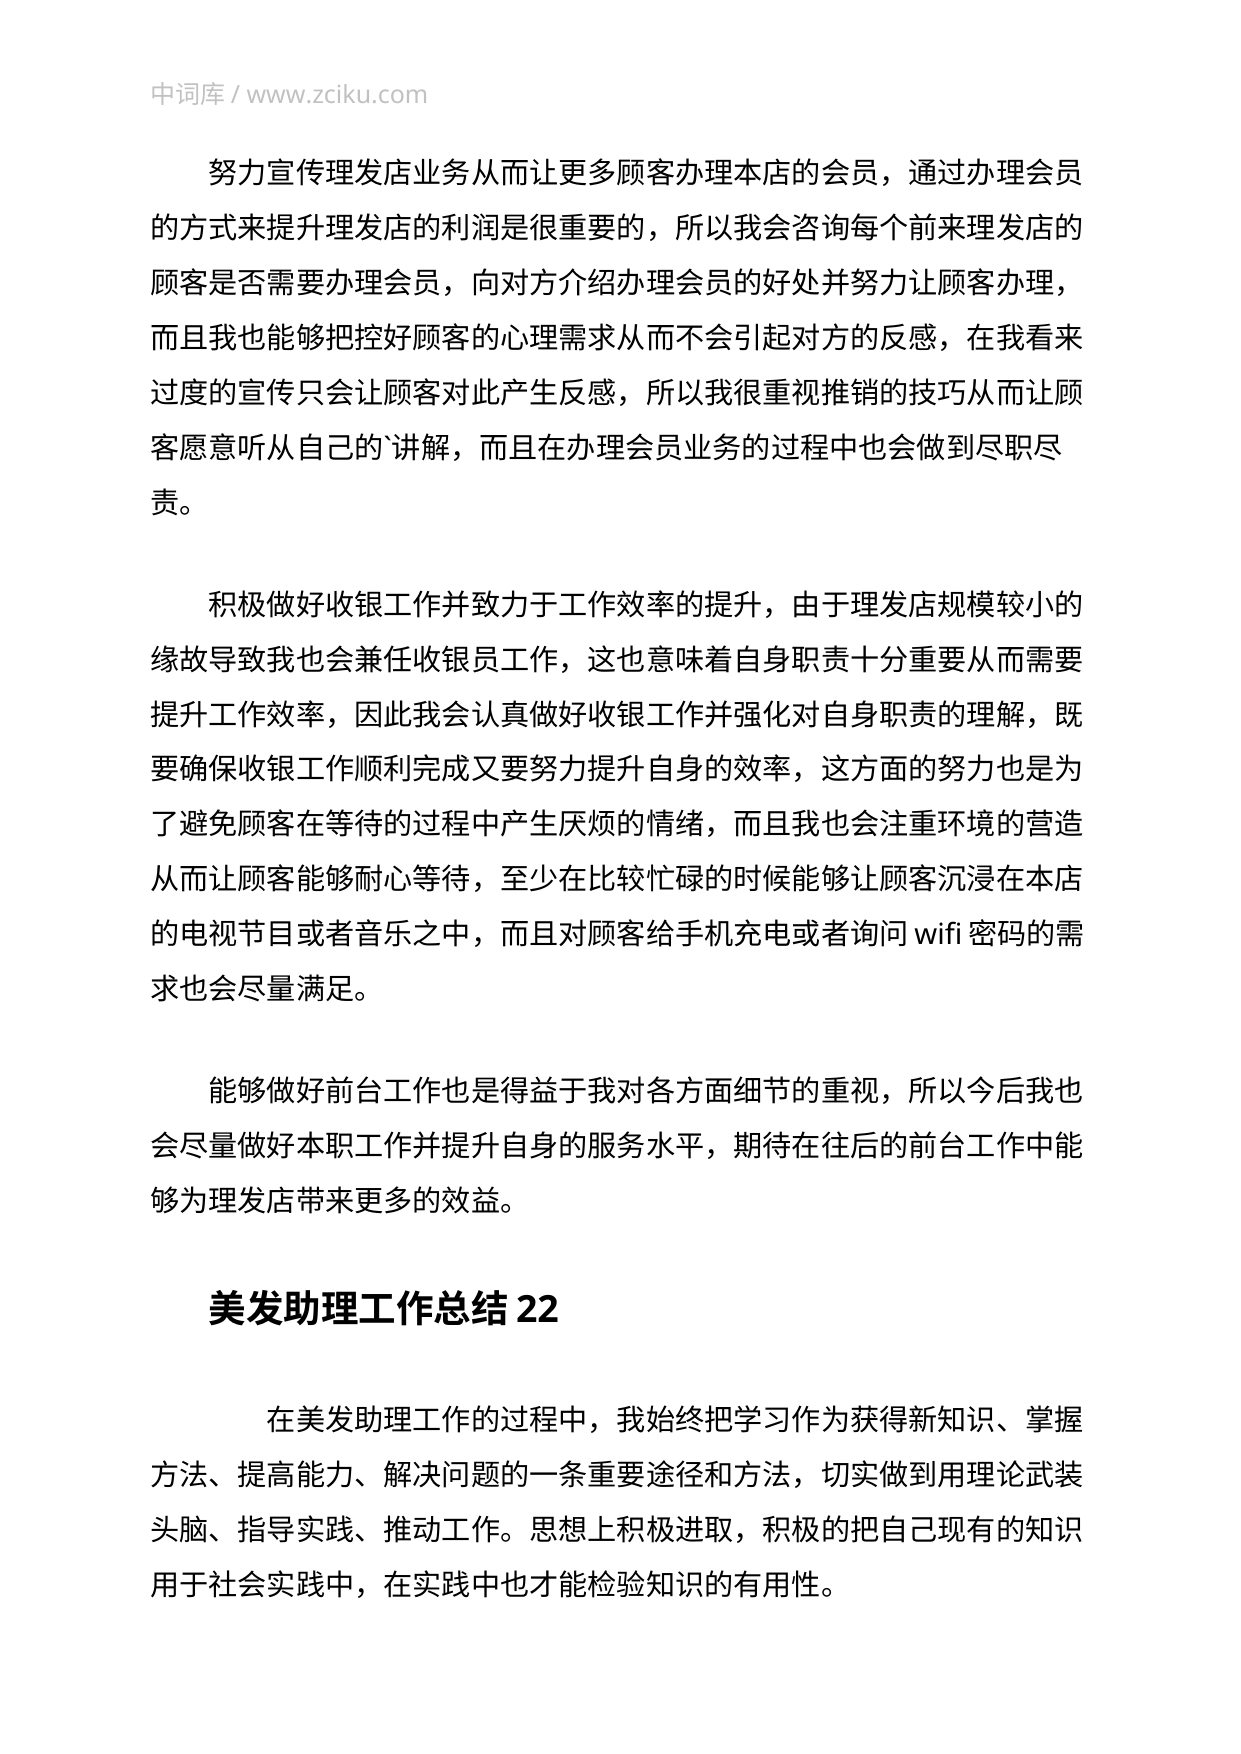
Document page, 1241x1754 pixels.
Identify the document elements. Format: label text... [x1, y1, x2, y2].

text 在美发助理工作的过程中，我始终把学习作为获得新知识、掌握方法、提高能力、解决问题的一条重要途径和方法，切实做到用理论武装头脑、指导实践、推动工作。思想上积极进取，积极的把自己现有的知识用于社会实践中，在实践中也才能检验知识的有用性。 [150, 1397, 1090, 1604]
text 积极做好收银工作并致力于工作效率的提升，由于理发店规模较小的缘故导致我也会兼任收银员工作，这也意味着自身职责十分重要从而需要提升工作效率，因此我会认真做好收银工作并强化对自身职责的理解，既要确保收银工作顺利完成又要努力提升自身的效率，这方面的努力也是为了避免顾客在等待的过程中产生厌烦的情绪，而且我也会注重环境的营造从而让顾客能够耐心等待，至少在比较忙碌的时候能够让顾客沉浸在本店的电视节目或者音乐之中，而且对顾客给手机充电或者询问wifi密码的需求也会尽量满足。 [150, 581, 1090, 1008]
text 努力宣传理发店业务从而让更多顾客办理本店的会员，通过办理会员的方式来提升理发店的利润是很重要的，所以我会咨询每个前来理发店的顾客是否需要办理会员，向对方介绍办理会员的好处并努力让顾客办理，而且我也能够把控好顾客的心理需求从而不会引起对方的反感，在我看来过度的宣传只会让顾客对此产生反感，所以我很重视推销的技巧从而让顾客愿意听从自己的`讲解，而且在办理会员业务的过程中也会做到尽职尽责。 [150, 150, 1090, 522]
text 美发助理工作总结22 [150, 1279, 1090, 1333]
text 能够做好前台工作也是得益于我对各方面细节的重视，所以今后我也会尽量做好本职工作并提升自身的服务水平，期待在往后的前台工作中能够为理发店带来更多的效益。 [150, 1067, 1090, 1219]
